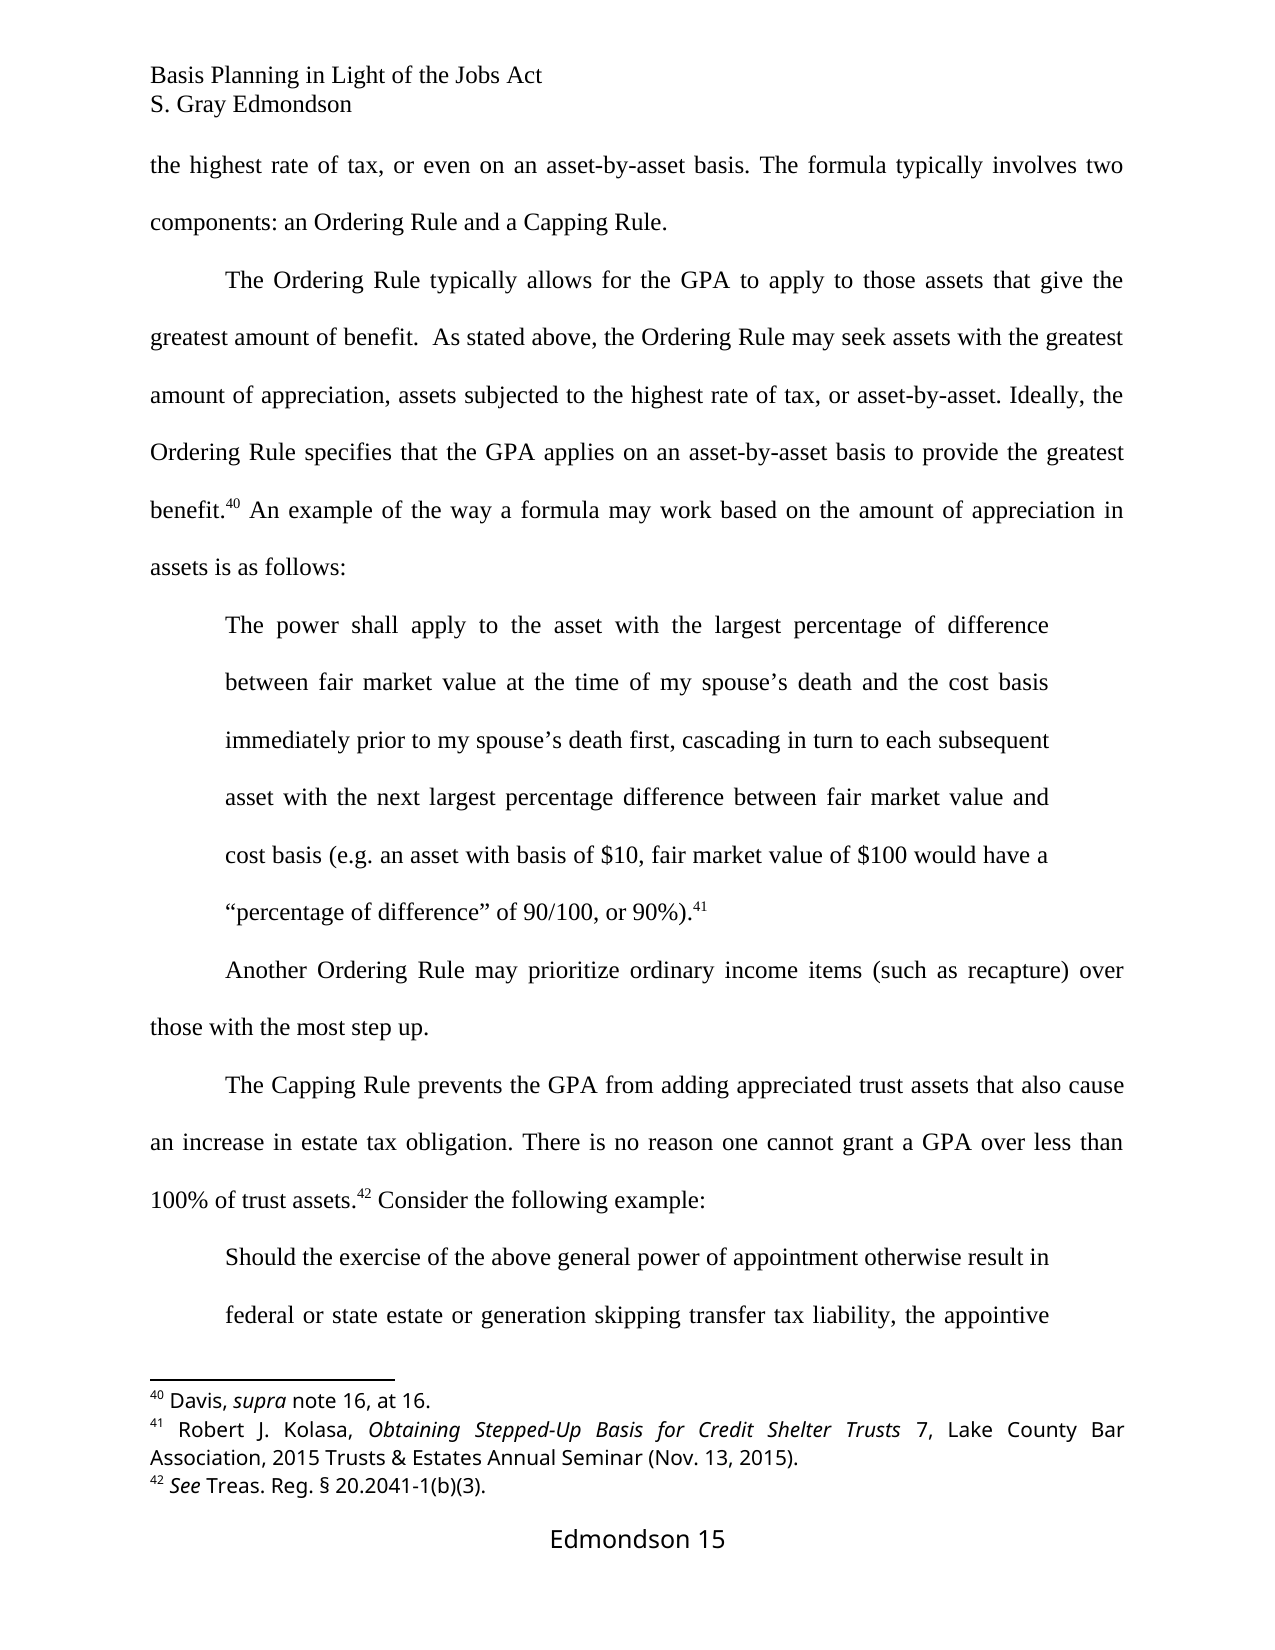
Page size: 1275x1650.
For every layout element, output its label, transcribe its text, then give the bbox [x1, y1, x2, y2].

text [150, 150, 1125, 236]
text The power shall apply to the asset with the largest percentage of difference between fair market value at the time of my spouse’s death and the cost basis immediately prior to my spouse’s death first, cascading in turn to each subsequent asset with the next largest percentage difference between fair market value and cost basis (e.g. an asset with basis of $10, fair market value of $100 would have a “percentage of difference” of 90/100, or 90%). [225, 610, 1050, 926]
text The Ordering Rule typically allows for the GPA to apply to those assets that give the greatest amount of benefit. As stated above, the Ordering Rule may seek assets with the greatest amount of appreciation, assets subjected to the highest rate of tax, or asset-by-asset. Ideally, the Ordering Rule specifies that the GPA applies on an asset-by-asset basis to provide the greatest benefit. An example of the way a formula may work based on the amount of appreciation in assets is as follows: [150, 265, 1125, 581]
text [225, 1242, 1050, 1329]
text Another Ordering Rule may prioritize ordinary income items (such as recapture) over those with the most step up. [150, 955, 1125, 1041]
text The Capping Rule prevents the GPA from adding appreciated trust assets that also cause an increase in estate tax obligation. There is no reason one cannot grant a GPA over less than 100% of trust assets. Consider the following example: [150, 1070, 1125, 1214]
